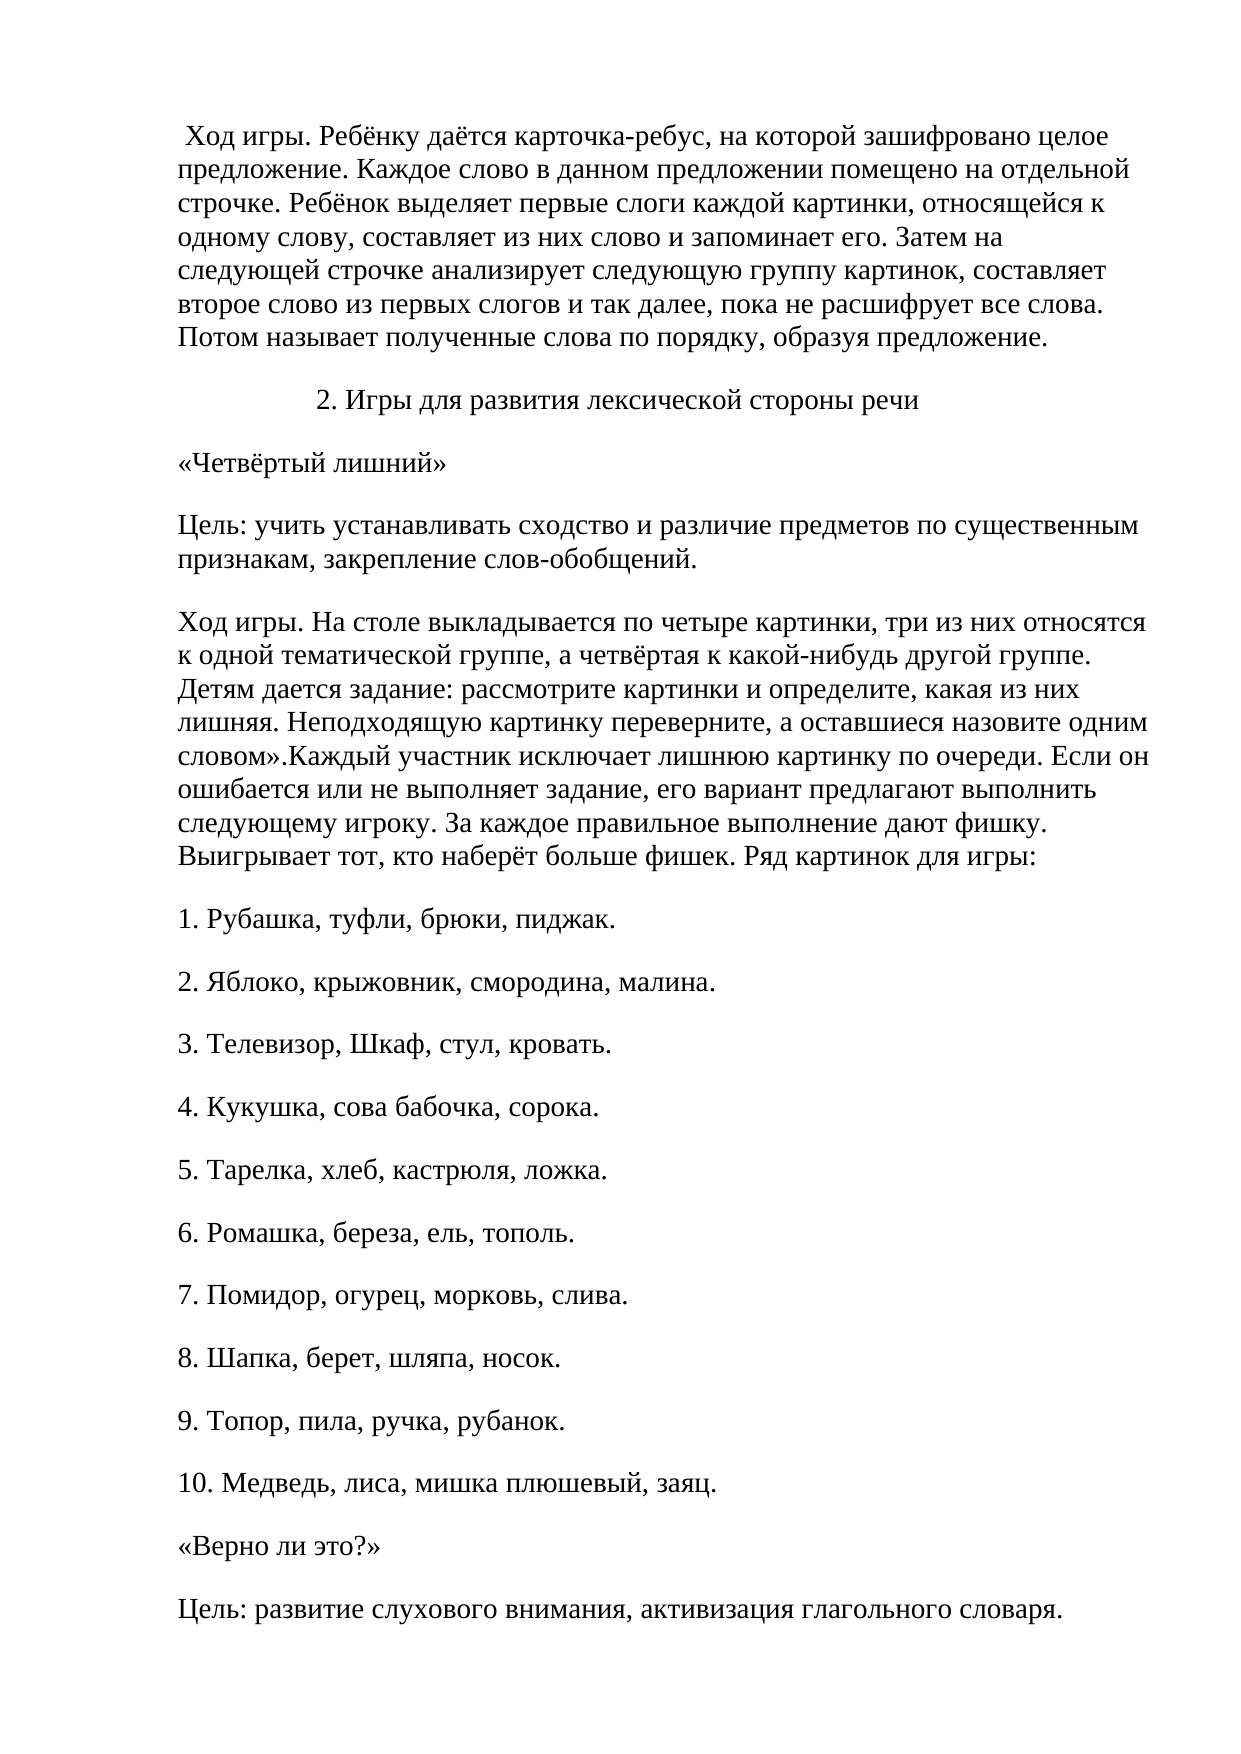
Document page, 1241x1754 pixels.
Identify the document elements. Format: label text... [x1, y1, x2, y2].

text 2. Игры для развития лексической стороны речи [177, 382, 1152, 416]
text 4. Кукушка, сова бабочка, сорока. [177, 1089, 1152, 1123]
text 5. Тарелка, хлеб, кастрюля, ложка. [177, 1152, 1152, 1186]
text 7. Помидор, огурец, морковь, слива. [177, 1277, 1152, 1311]
text 1. Рубашка, туфли, брюки, пиджак. [177, 901, 1152, 935]
text 8. Шапка, берет, шляпа, носок. [177, 1340, 1152, 1374]
text «Верно ли это?» [177, 1528, 1152, 1562]
text Ход игры. Ребёнку даётся карточка-ребус, на которой зашифровано целое предложение. Каждое слово в данном предложении помещено на отдельной строчке. Ребёнок выделяет первые слоги каждой картинки, относящейся к одному слову, составляет из них слово и запоминает его. Затем на следующей строчке анализирует следующую группу картинок, составляет второе слово из первых слогов и так далее, пока не расшифрует все слова. Потом называет полученные слова по порядку, образуя предложение. [177, 118, 1152, 353]
text 2. Яблоко, крыжовник, смородина, малина. [177, 964, 1152, 997]
text 6. Ромашка, береза, ель, тополь. [177, 1215, 1152, 1248]
text Цель: учить устанавливать сходство и различие предметов по существенным признакам, закрепление слов-обобщений. [177, 507, 1152, 574]
text 10. Медведь, лиса, мишка плюшевый, заяц. [177, 1466, 1152, 1499]
text Ход игры. На столе выкладывается по четыре картинки, три из них относятся к одной тематической группе, а четвёртая к какой-нибудь другой группе. Детям дается задание: рассмотрите картинки и определите, какая из них лишняя. Неподходящую картинку переверните, а оставшиеся назовите одним словом».Каждый участник исключает лишнюю картинку по очереди. Если он ошибается или не выполняет задание, его вариант предлагают выполнить следующему игроку. За каждое правильное выполнение дают фишку. Выигрывает тот, кто наберёт больше фишек. Ряд картинок для игры: [177, 604, 1152, 872]
text Цель: развитие слухового внимания, активизация глагольного словаря. [177, 1591, 1152, 1624]
text 9. Топор, пила, ручка, рубанок. [177, 1403, 1152, 1436]
text 3. Телевизор, Шкаф, стул, кровать. [177, 1027, 1152, 1060]
text «Четвёртый лишний» [177, 445, 1152, 478]
